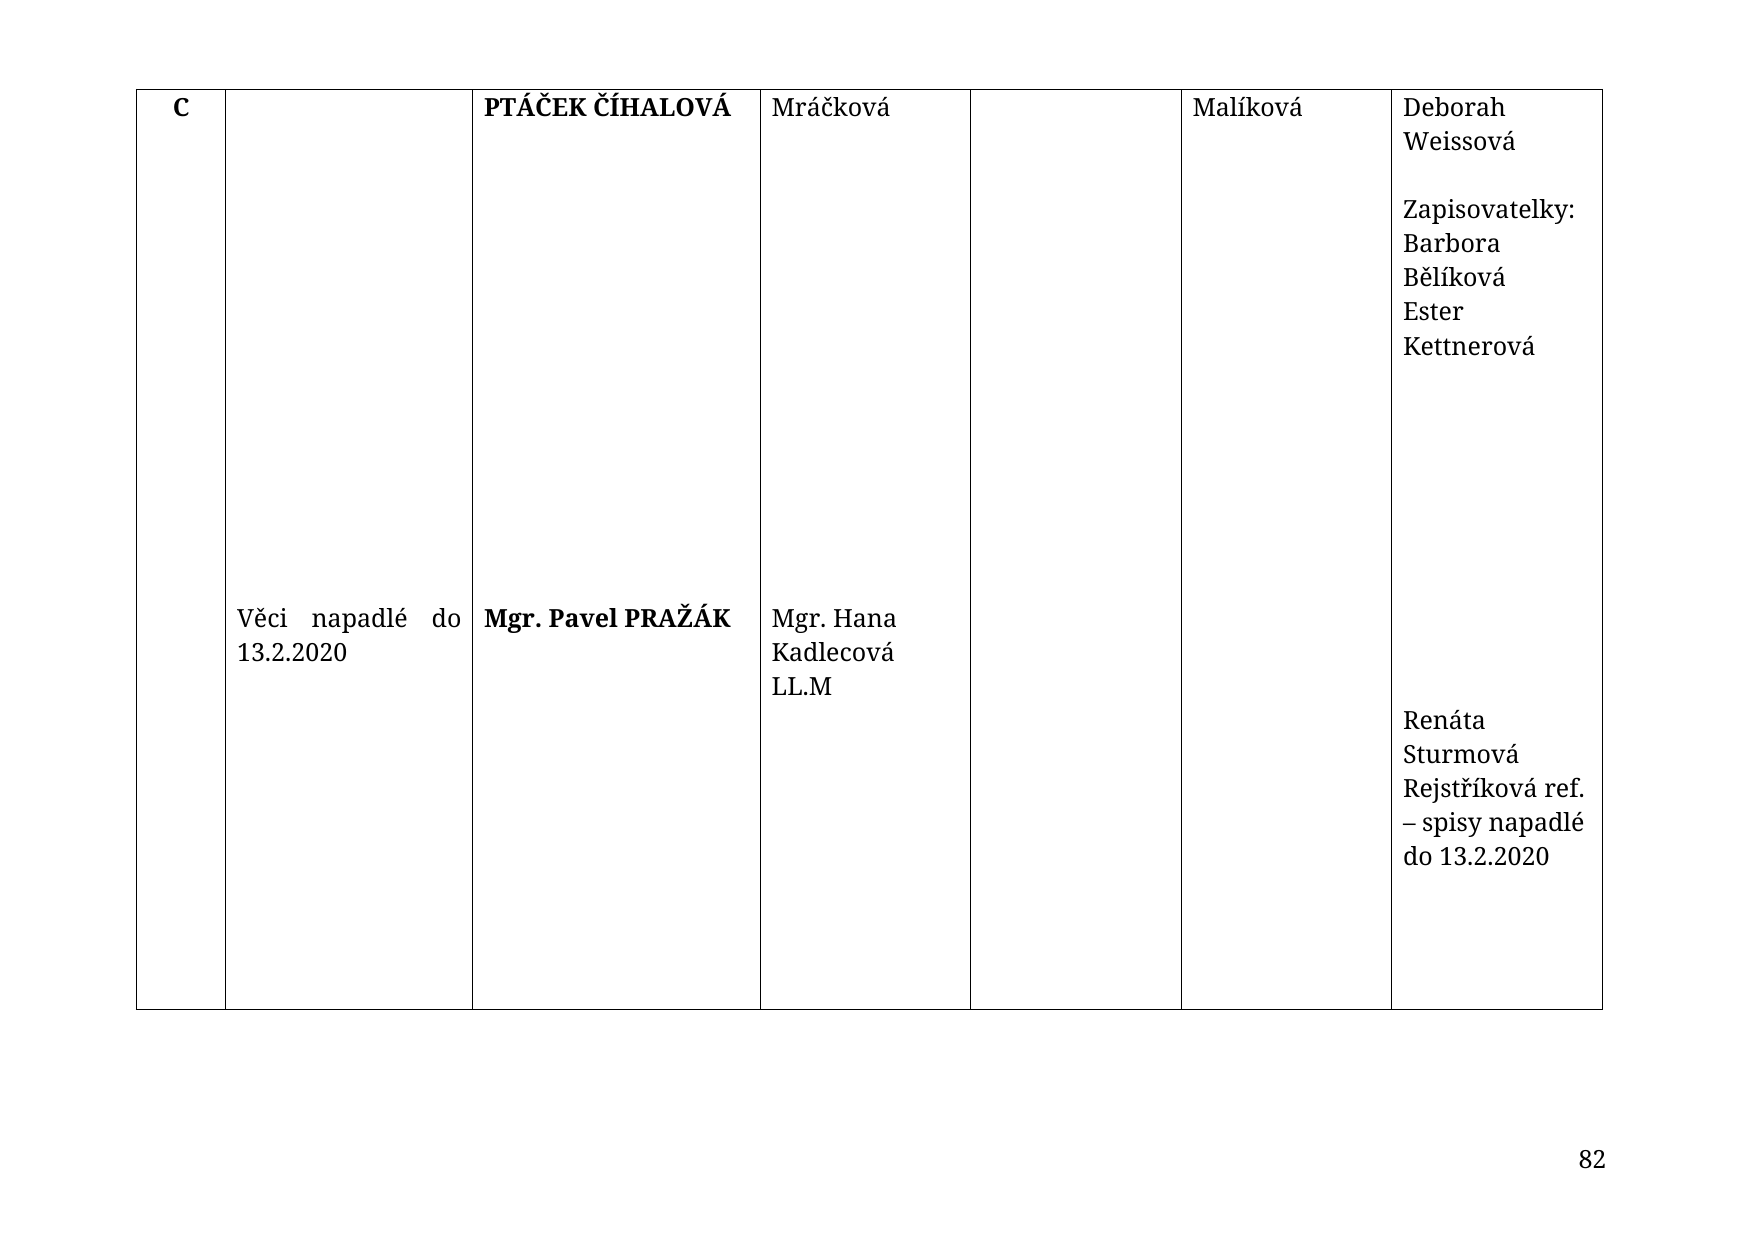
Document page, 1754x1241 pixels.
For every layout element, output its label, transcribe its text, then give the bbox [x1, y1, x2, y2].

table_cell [761, 90, 970, 1009]
table_cell [971, 90, 1181, 1009]
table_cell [226, 90, 472, 1009]
table_cell Hana Malíková [1182, 90, 1391, 1009]
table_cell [1392, 90, 1602, 1009]
table_cell 32 C [137, 90, 225, 1009]
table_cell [473, 90, 760, 1009]
